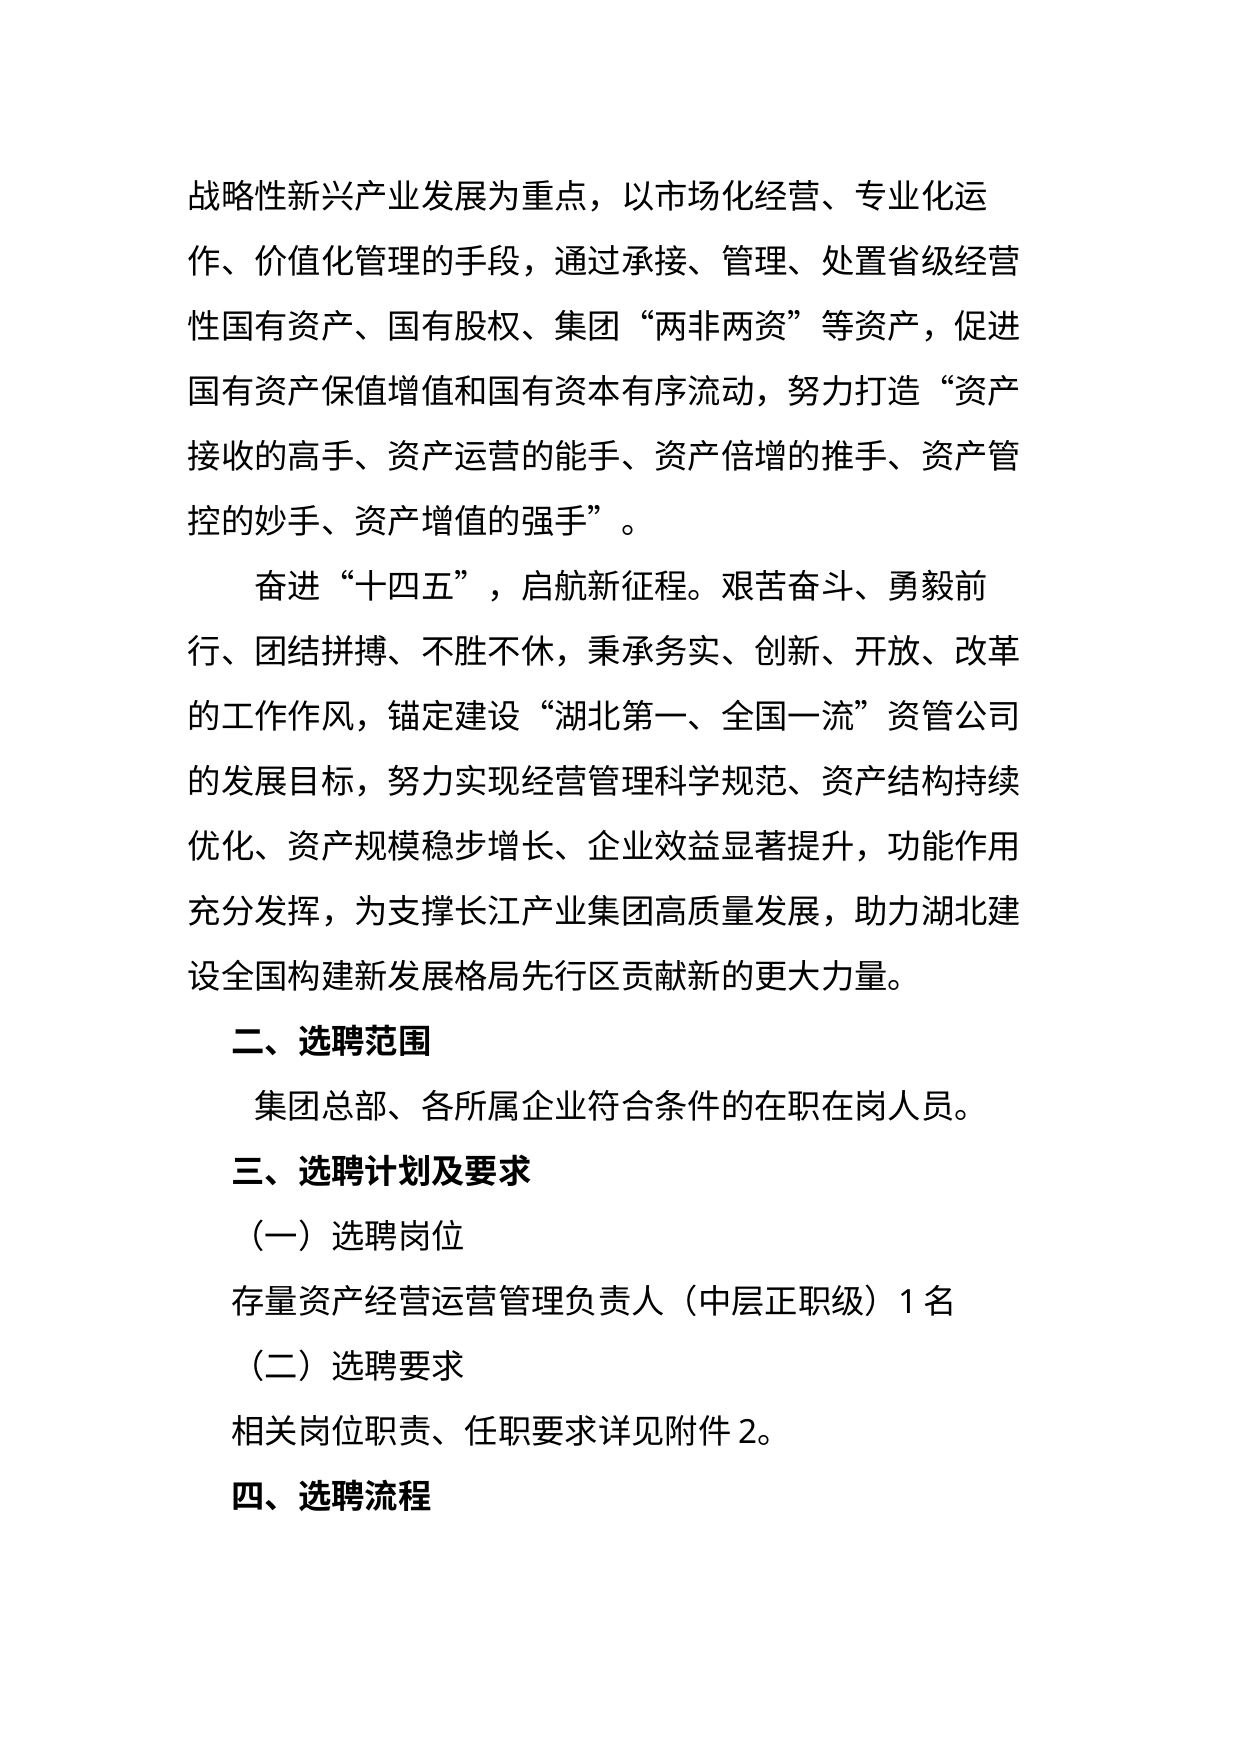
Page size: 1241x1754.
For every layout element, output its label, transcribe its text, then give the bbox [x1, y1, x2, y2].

text 集团总部、各所属企业符合条件的在职在岗人员。 [187, 1072, 1053, 1137]
text （二）选聘要求 [187, 1332, 1053, 1397]
text 四、选聘流程 [187, 1462, 1053, 1527]
text 存量资产经营运营管理负责人（中层正职级）1名 [187, 1267, 1053, 1332]
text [187, 162, 1053, 552]
text 相关岗位职责、任职要求详见附件2。 [187, 1397, 1053, 1462]
text 二、选聘范围 [187, 1007, 1053, 1072]
text 三、选聘计划及要求 [187, 1137, 1053, 1202]
text （一）选聘岗位 [187, 1202, 1053, 1267]
text 奋进“十四五”，启航新征程。艰苦奋斗、勇毅前行、团结拼搏、不胜不休，秉承务实、创新、开放、改革的工作作风，锚定建设“湖北第一、全国一流”资管公司的发展目标，努力实现经营管理科学规范、资产结构持续优化、资产规模稳步增长、企业效益显著提升，功能作用充分发挥，为支撑长江产业集团高质量发展，助力湖北建设全国构建新发展格局先行区贡献新的更大力量。 [187, 552, 1053, 1007]
